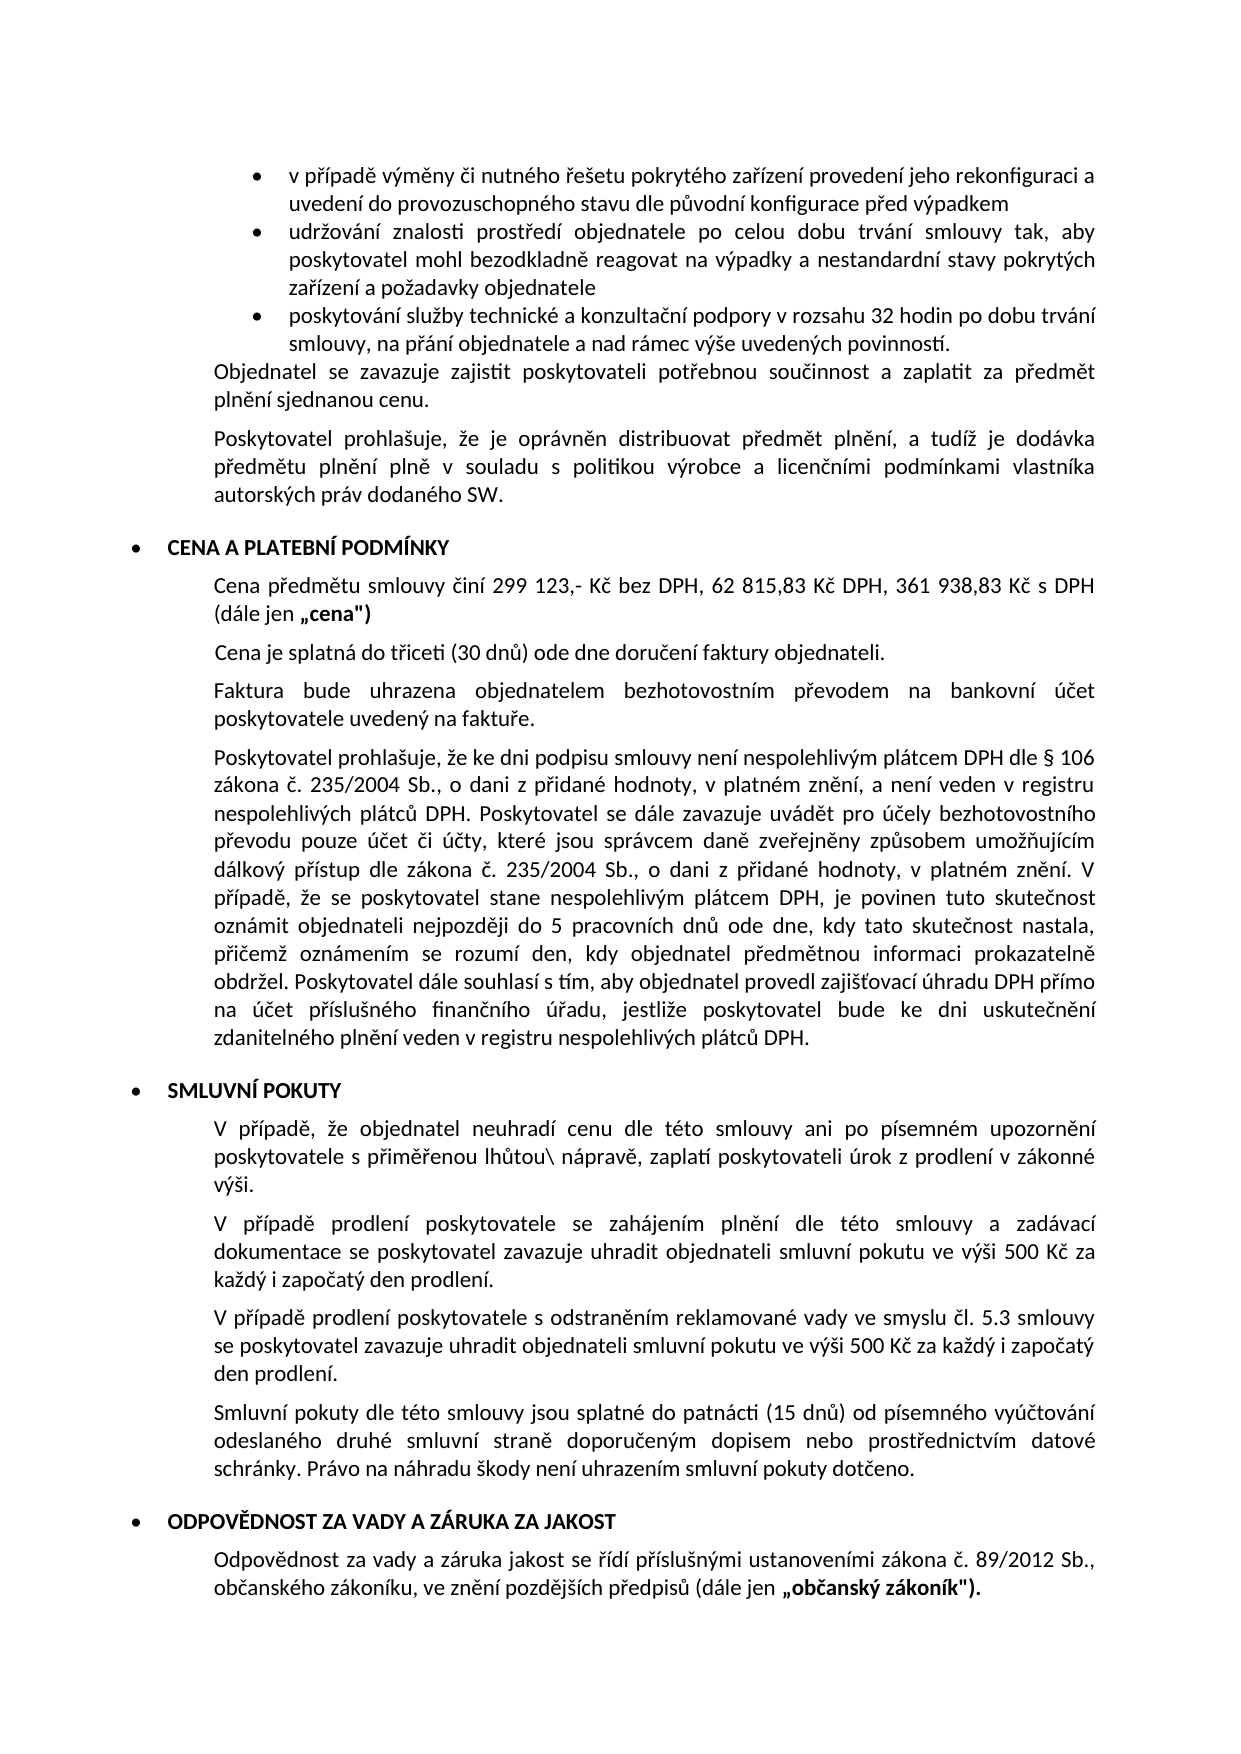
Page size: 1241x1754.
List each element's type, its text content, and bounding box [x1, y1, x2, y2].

list v případě výměny či nutného řešetu pokrytého zařízení provedení jeho rekonfiguraci a uvedení do provozuschopného stavu dle původní konfigurace před výpadkem [251, 161, 1097, 217]
list Odpovědnost za vady a záruka jakost se řídí příslušnými ustanoveními zákona č. 89/2012 Sb., občanského zákoníku, ve znění pozdějších předpisů (dále jen „občanský zákoník"). [170, 1545, 1097, 1601]
list V případě prodlení poskytovatele se zahájením plnění dle této smlouvy a zadávací dokumentace se poskytovatel zavazuje uhradit objednateli smluvní pokutu ve výši 500 Kč za každý i započatý den prodlení. [170, 1209, 1097, 1293]
list Smluvní pokuty dle této smlouvy jsou splatné do patnácti (15 dnů) od písemného vyúčtování odeslaného druhé smluvní straně doporučeným dopisem nebo prostřednictvím datové schránky. Právo na náhradu škody není uhrazením smluvní pokuty dotčeno. [170, 1398, 1097, 1482]
list Poskytovatel prohlašuje, že ke dni podpisu smlouvy není nespolehlivým plátcem DPH dle § 106 zákona č. 235/2004 Sb., o dani z přidané hodnoty, v platném znění, a není veden v registru nespolehlivých plátců DPH. Poskytovatel se dále zavazuje uvádět pro účely bezhotovostního převodu pouze účet či účty, které jsou správcem daně zveřejněny způsobem umožňujícím dálkový přístup dle zákona č. 235/2004 Sb., o dani z přidané hodnoty, v platném znění. V případě, že se poskytovatel stane nespolehlivým plátcem DPH, je povinen tuto skutečnost oznámit objednateli nejpozději do 5 pracovních dnů ode dne, kdy tato skutečnost nastala, přičemž oznámením se rozumí den, kdy objednatel předmětnou informaci prokazatelně obdržel. Poskytovatel dále souhlasí s tím, aby objednatel provedl zajišťovací úhradu DPH přímo na účet příslušného finančního úřadu, jestliže poskytovatel bude ke dni uskutečnění zdanitelného plnění veden v registru nespolehlivých plátců DPH. [170, 743, 1097, 1051]
list Cena předmětu smlouvy činí 299 123,- Kč bez DPH, 62 815,83 Kč DPH, 361 938,83 Kč s DPH (dále jen „cena") [170, 571, 1097, 627]
subtitle CENA A PLATEBNÍ PODMÍNKY [130, 533, 1097, 561]
list Objednatel se zavazuje zajistit poskytovateli potřebnou součinnost a zaplatit za předmět plnění sjednanou cenu. [170, 357, 1097, 413]
list udržování znalosti prostředí objednatele po celou dobu trvání smlouvy tak, aby poskytovatel mohl bezodkladně reagovat na výpadky a nestandardní stavy pokrytých zařízení a požadavky objednatele [251, 217, 1097, 301]
subtitle SMLUVNÍ POKUTY [130, 1076, 1097, 1104]
list V případě prodlení poskytovatele s odstraněním reklamované vady ve smyslu čl. 5.3 smlouvy se poskytovatel zavazuje uhradit objednateli smluvní pokutu ve výši 500 Kč za každý i započatý den prodlení. [170, 1303, 1097, 1387]
list Poskytovatel prohlašuje, že je oprávněn distribuovat předmět plnění, a tudíž je dodávka předmětu plnění plně v souladu s politikou výrobce a licenčními podmínkami vlastníka autorských práv dodaného SW. [170, 424, 1097, 508]
subtitle ODPOVĚDNOST ZA VADY A ZÁRUKA ZA JAKOST [130, 1507, 1097, 1535]
list poskytování služby technické a konzultační podpory v rozsahu 32 hodin po dobu trvání smlouvy, na přání objednatele a nad rámec výše uvedených povinností. [251, 301, 1097, 357]
list Faktura bude uhrazena objednatelem bezhotovostním převodem na bankovní účet poskytovatele uvedený na faktuře. [170, 676, 1097, 732]
list V případě, že objednatel neuhradí cenu dle této smlouvy ani po písemném upozornění poskytovatele s přiměřenou lhůtou\ nápravě, zaplatí poskytovateli úrok z prodlení v zákonné výši. [170, 1114, 1097, 1198]
list Cena je splatná do třiceti (30 dnů) ode dne doručení faktury objednateli. [130, 638, 1097, 666]
